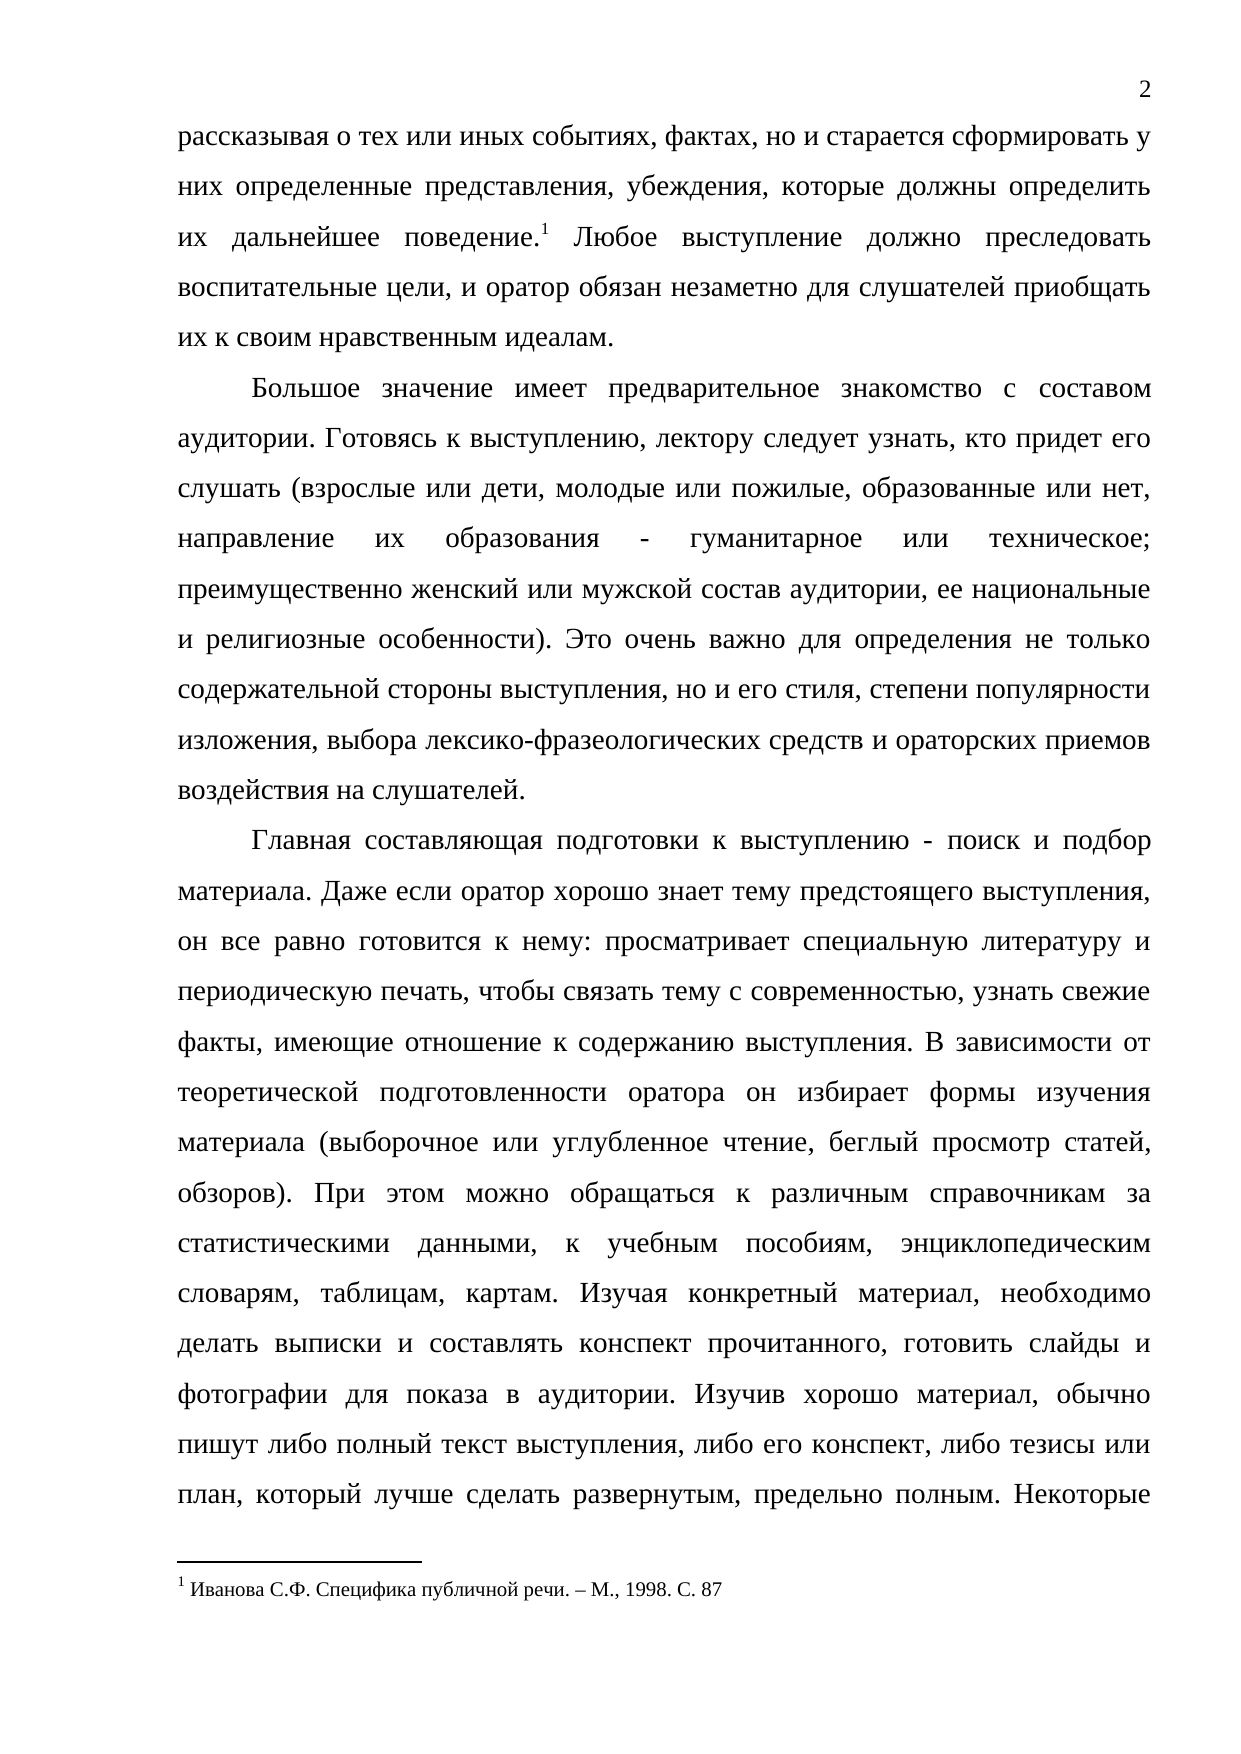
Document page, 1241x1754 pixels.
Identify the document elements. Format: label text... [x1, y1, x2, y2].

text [177, 118, 1152, 353]
text Большое значение имеет предварительное знакомство с составом аудитории. Готовясь к выступлению, лектору следует узнать, кто придет его слушать (взрослые или дети, молодые или пожилые, образованные или нет, направление их образования - гуманитарное или техническое; преимущественно женский или мужской состав аудитории, ее национальные и религиозные особенности). Это очень важно для определения не только содержательной стороны выступления, но и его стиля, степени популярности изложения, выбора лексико-фразеологических средств и ораторских приемов воздействия на слушателей. [177, 370, 1152, 806]
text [177, 822, 1152, 1510]
